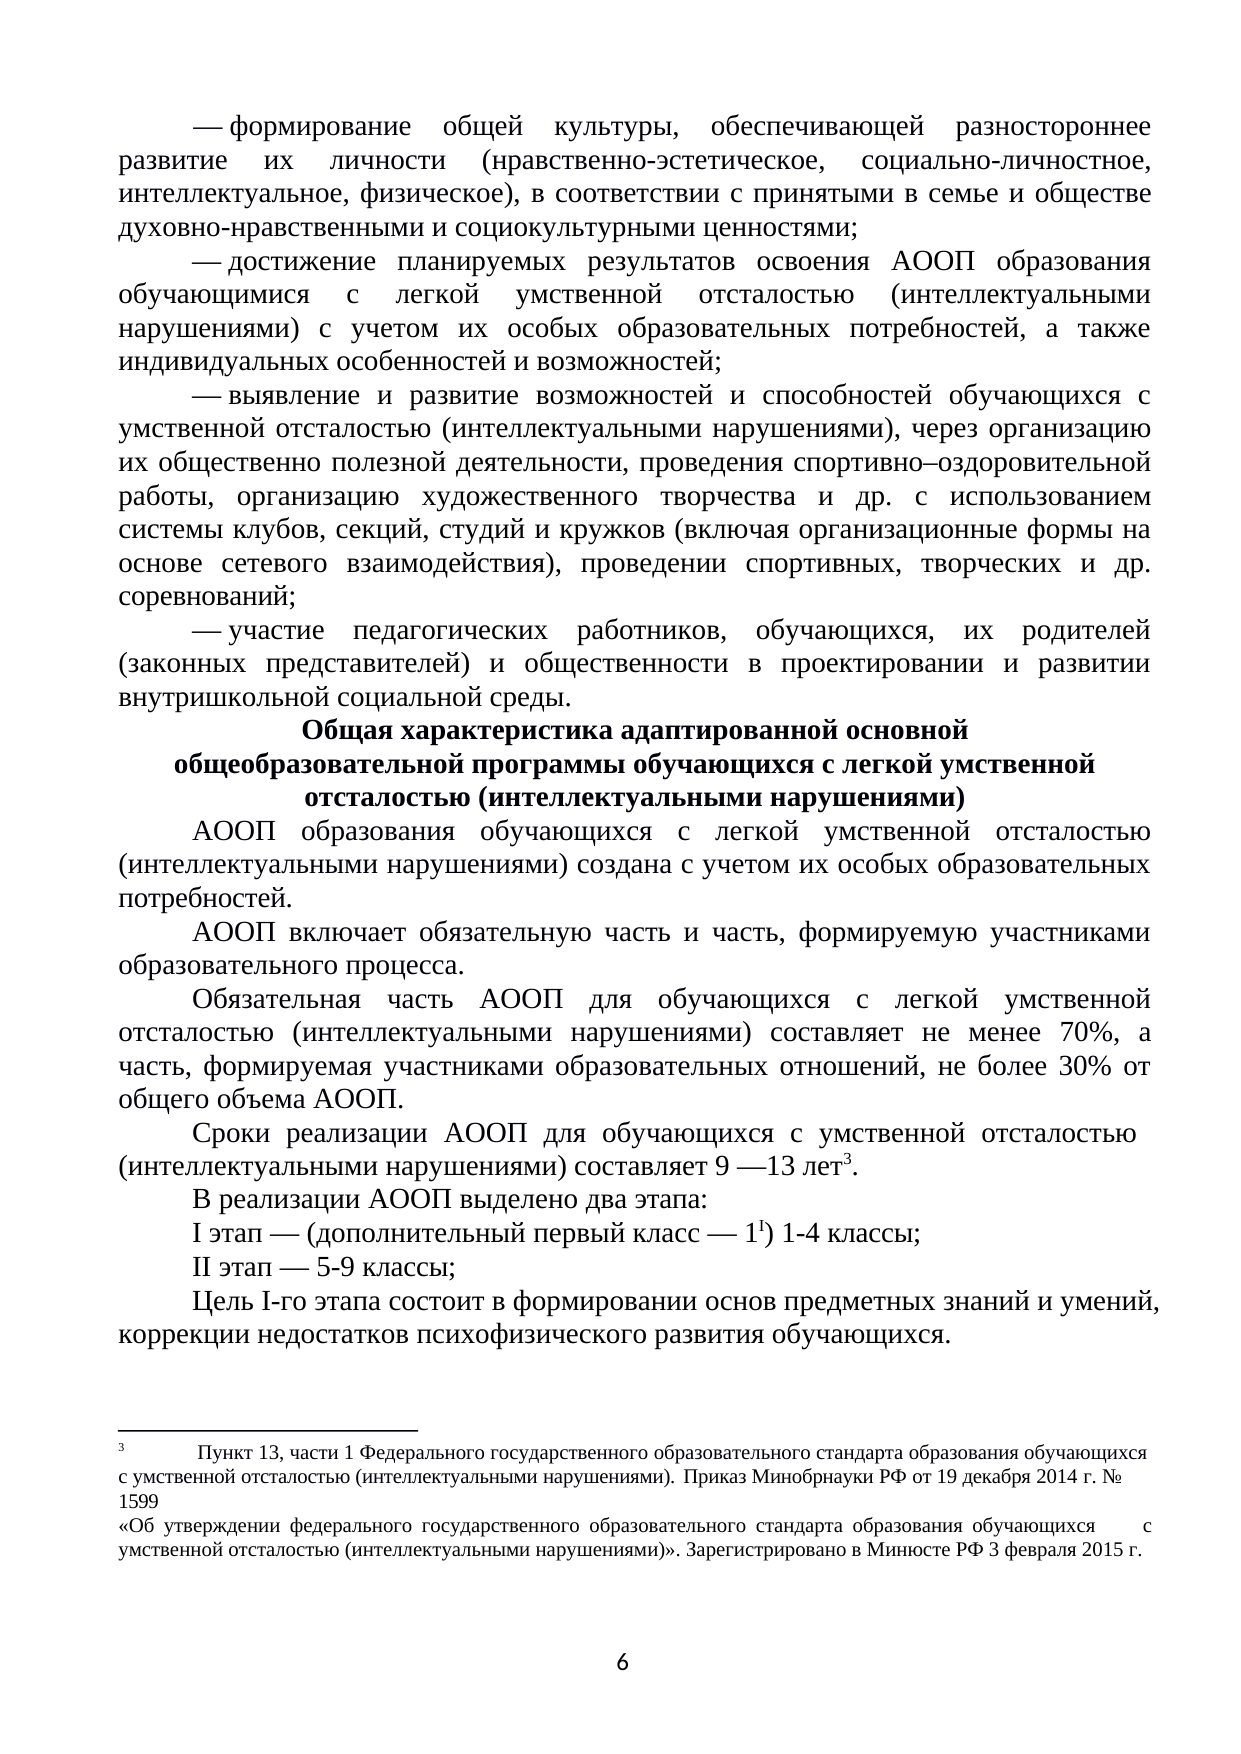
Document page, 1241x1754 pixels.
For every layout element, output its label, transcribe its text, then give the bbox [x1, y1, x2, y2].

text 3 Пункт 13, части 1 Федерального государственного образовательного стандарта образования обучающихся с умственной отсталостью (интеллектуальными нарушениями). Приказ Минобрнауки РФ от 19 декабря 2014 г. № 1599 [118, 1440, 1152, 1513]
subtitle Общая характеристика адаптированной основной общеобразовательной программы обучающихся с легкой умственной отсталостью (интеллектуальными нарушениями) [154, 712, 1116, 813]
text I этап ― (дополнительный первый класс ― 1I) 1-4 классы; [192, 1216, 1166, 1249]
list выявление и развитие возможностей и способностей обучающихся с умственной отсталостью (интеллектуальными нарушениями), через организацию их общественно полезной деятельности, проведения спортивно–оздоровительной работы, организацию художественного творчества и др. с использованием системы клубов, секций, студий и кружков (включая организационные формы на основе сетевого взаимодействия), проведении спортивных, творческих и др. соревнований; [118, 377, 1152, 612]
text «Об утверждении федерального государственного образовательного стандарта образования обучающихся с умственной отсталостью (интеллектуальными нарушениями)». Зарегистрировано в Минюсте РФ 3 февраля 2015 г. [118, 1513, 1152, 1561]
list достижение планируемых результатов освоения АООП образования обучающимися с легкой умственной отсталостью (интеллектуальными нарушениями) с учетом их особых образовательных потребностей, а также индивидуальных особенностей и возможностей; [118, 243, 1151, 377]
text АООП образования обучающихся с легкой умственной отсталостью (интеллектуальными нарушениями) создана с учетом их особых образовательных потребностей. [118, 813, 1152, 914]
text Цель I-го этапа состоит в формировании основ предметных знаний и умений, коррекции недостатков психофизического развития обучающихся. [118, 1283, 1166, 1350]
text В реализации АООП выделено два этапа: [192, 1182, 1166, 1216]
text Обязательная часть АООП для обучающихся с легкой умственной отсталостью (интеллектуальными нарушениями) составляет не менее 70%, а часть, формируемая участниками образовательных отношений, не более 30% от общего объема АООП. [118, 981, 1152, 1115]
list формирование общей культуры, обеспечивающей разностороннее развитие их личности (нравственно-эстетическое, социально-личностное, интеллектуальное, физическое), в соответствии с принятыми в семье и обществе духовно-нравственными и социокультурными ценностями; [118, 108, 1152, 242]
text Сроки реализации АООП для обучающихся с умственной отсталостью (интеллектуальными нарушениями) составляет 9 ―13 лет3. [118, 1115, 1166, 1182]
list участие педагогических работников, обучающихся, их родителей (законных представителей) и общественности в проектировании и развитии внутришкольной социальной среды. [118, 612, 1151, 712]
text АООП включает обязательную часть и часть, формируемую участниками образовательного процесса. [118, 914, 1151, 981]
text II этап ― 5-9 классы; [192, 1249, 1166, 1283]
